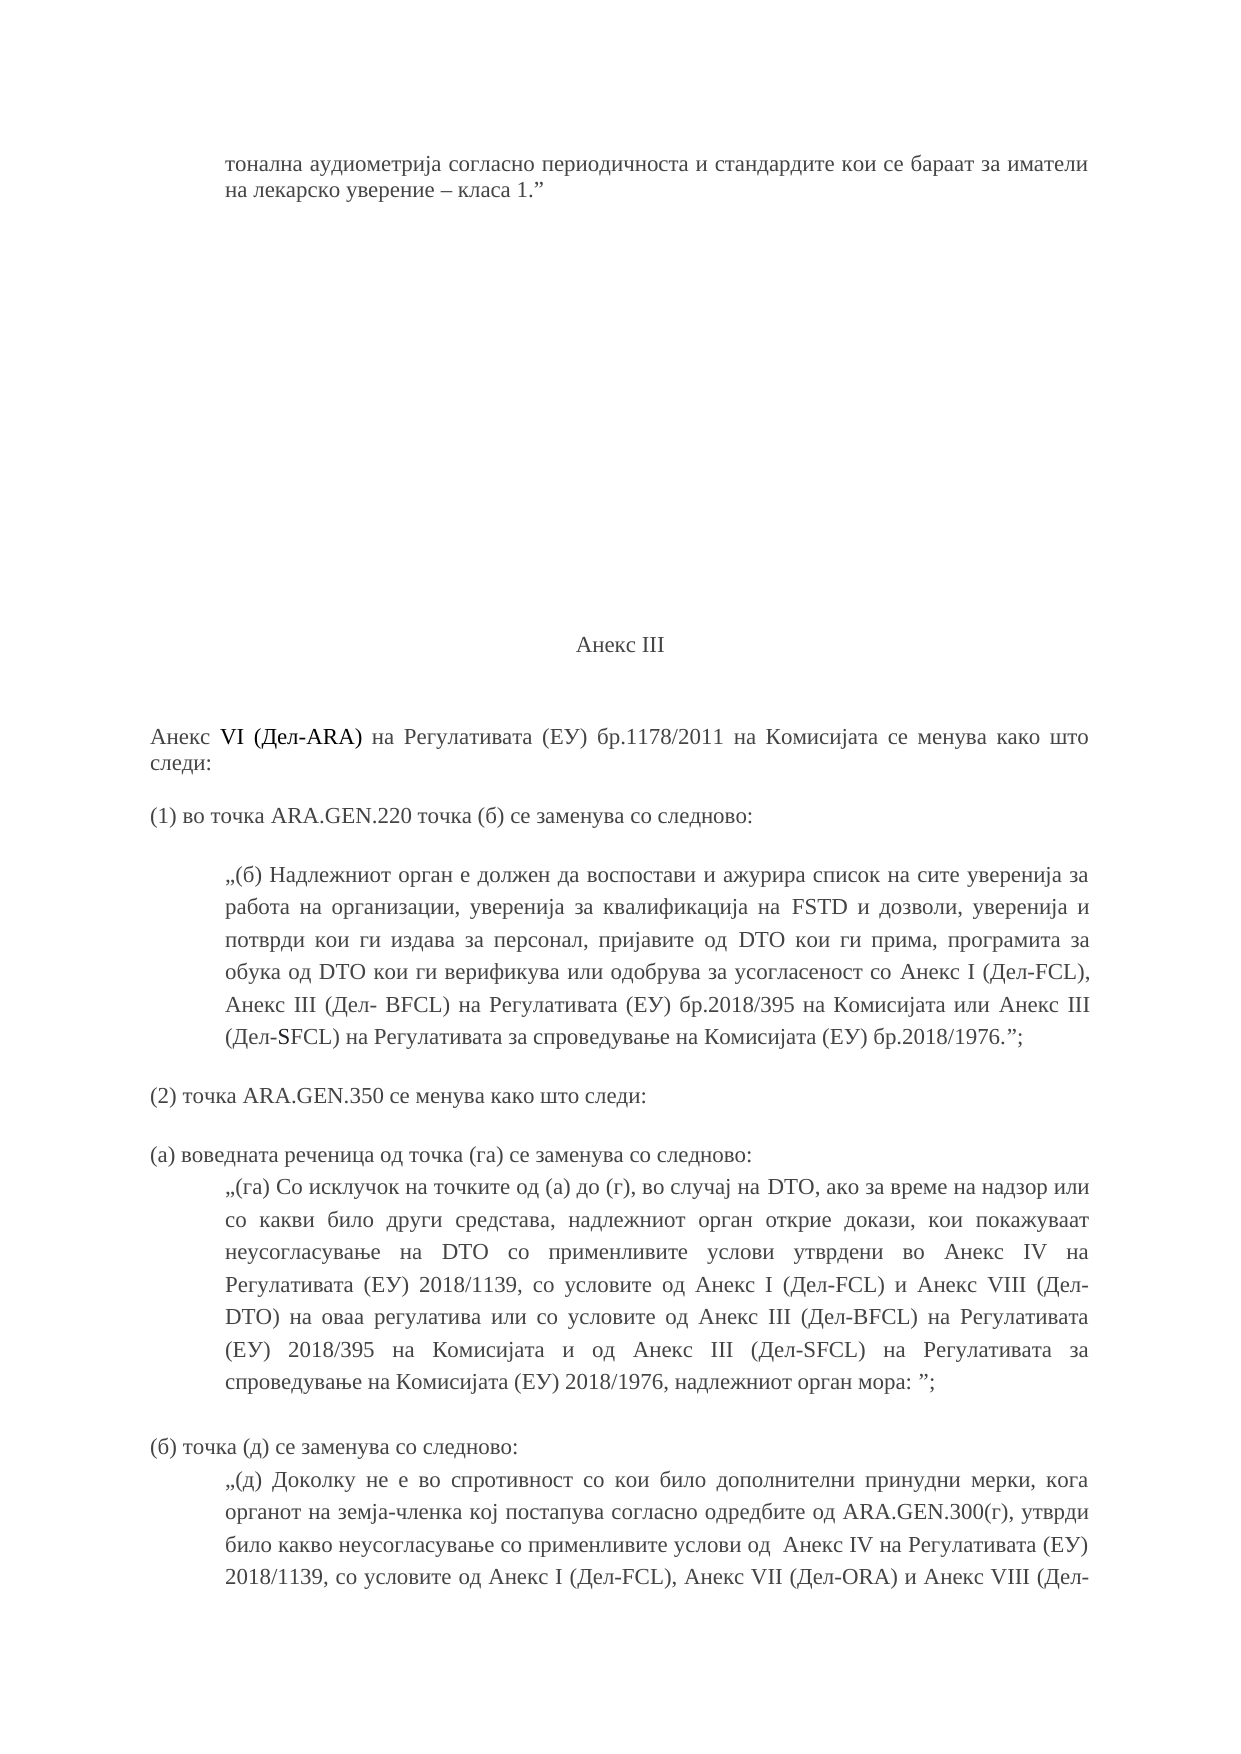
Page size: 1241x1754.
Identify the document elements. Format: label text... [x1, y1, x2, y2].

text (2) точка ARA.GEN.350 се менува како што следи: [150, 1082, 1090, 1108]
text (а) воведната реченица од точка (га) се заменува со следново: [150, 1135, 1090, 1167]
text Анекс III [150, 625, 1090, 658]
text (б) точка (д) се заменува со следново: [150, 1427, 1090, 1460]
text Анекс VI (Дел-ARA) на Регулативата (ЕУ) бр.1178/2011 на Комисијата се менува како што следи: [150, 723, 1090, 775]
text „(га) Со исклучок на точките од (а) до (г), во случај на DTO, ако за време на надзор или со какви било други средстава, надлежниот орган открие докази, кои покажуваат неусогласување на DTO со применливите услови утврдени во Анекс IV на Регулативата (ЕУ) 2018/1139, со условите од Анекс I (Дел-FCL) и Анекс VIII (Дел-DTO) на оваа регулатива или со условите од Анекс III (Дел-BFCL) на Регулативата (ЕУ) 2018/395 на Комисијата и од Анекс III (Дел-SFCL) на Регулативата за спроведување на Комисијата (ЕУ) 2018/1976, надлежниот орган мора: ”; [225, 1167, 1090, 1395]
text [225, 1460, 1090, 1590]
text „(б) Надлежниот орган е должен да воспостави и ажурира список на сите уверенија за работа на организации, уверенија за квалификација на FSTD и дозволи, уверенија и потврди кои ги издава за персонал, пријавите од DTO кои ги прима, програмита за обука од DTO кои ги верификува или одобрува за усогласеност со Анекс I (Дел-FCL), Анекс III (Дел- ВFCL) на Регулативата (ЕУ) бр.2018/395 на Комисијата или Анекс III (Дел-SFCL) на Регулативата за спроведување на Комисијата (ЕУ) бр.2018/1976.”; [225, 854, 1090, 1049]
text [225, 150, 1090, 203]
text (1) во точка ARA.GEN.220 точка (б) се заменува со следново: [150, 802, 1090, 828]
